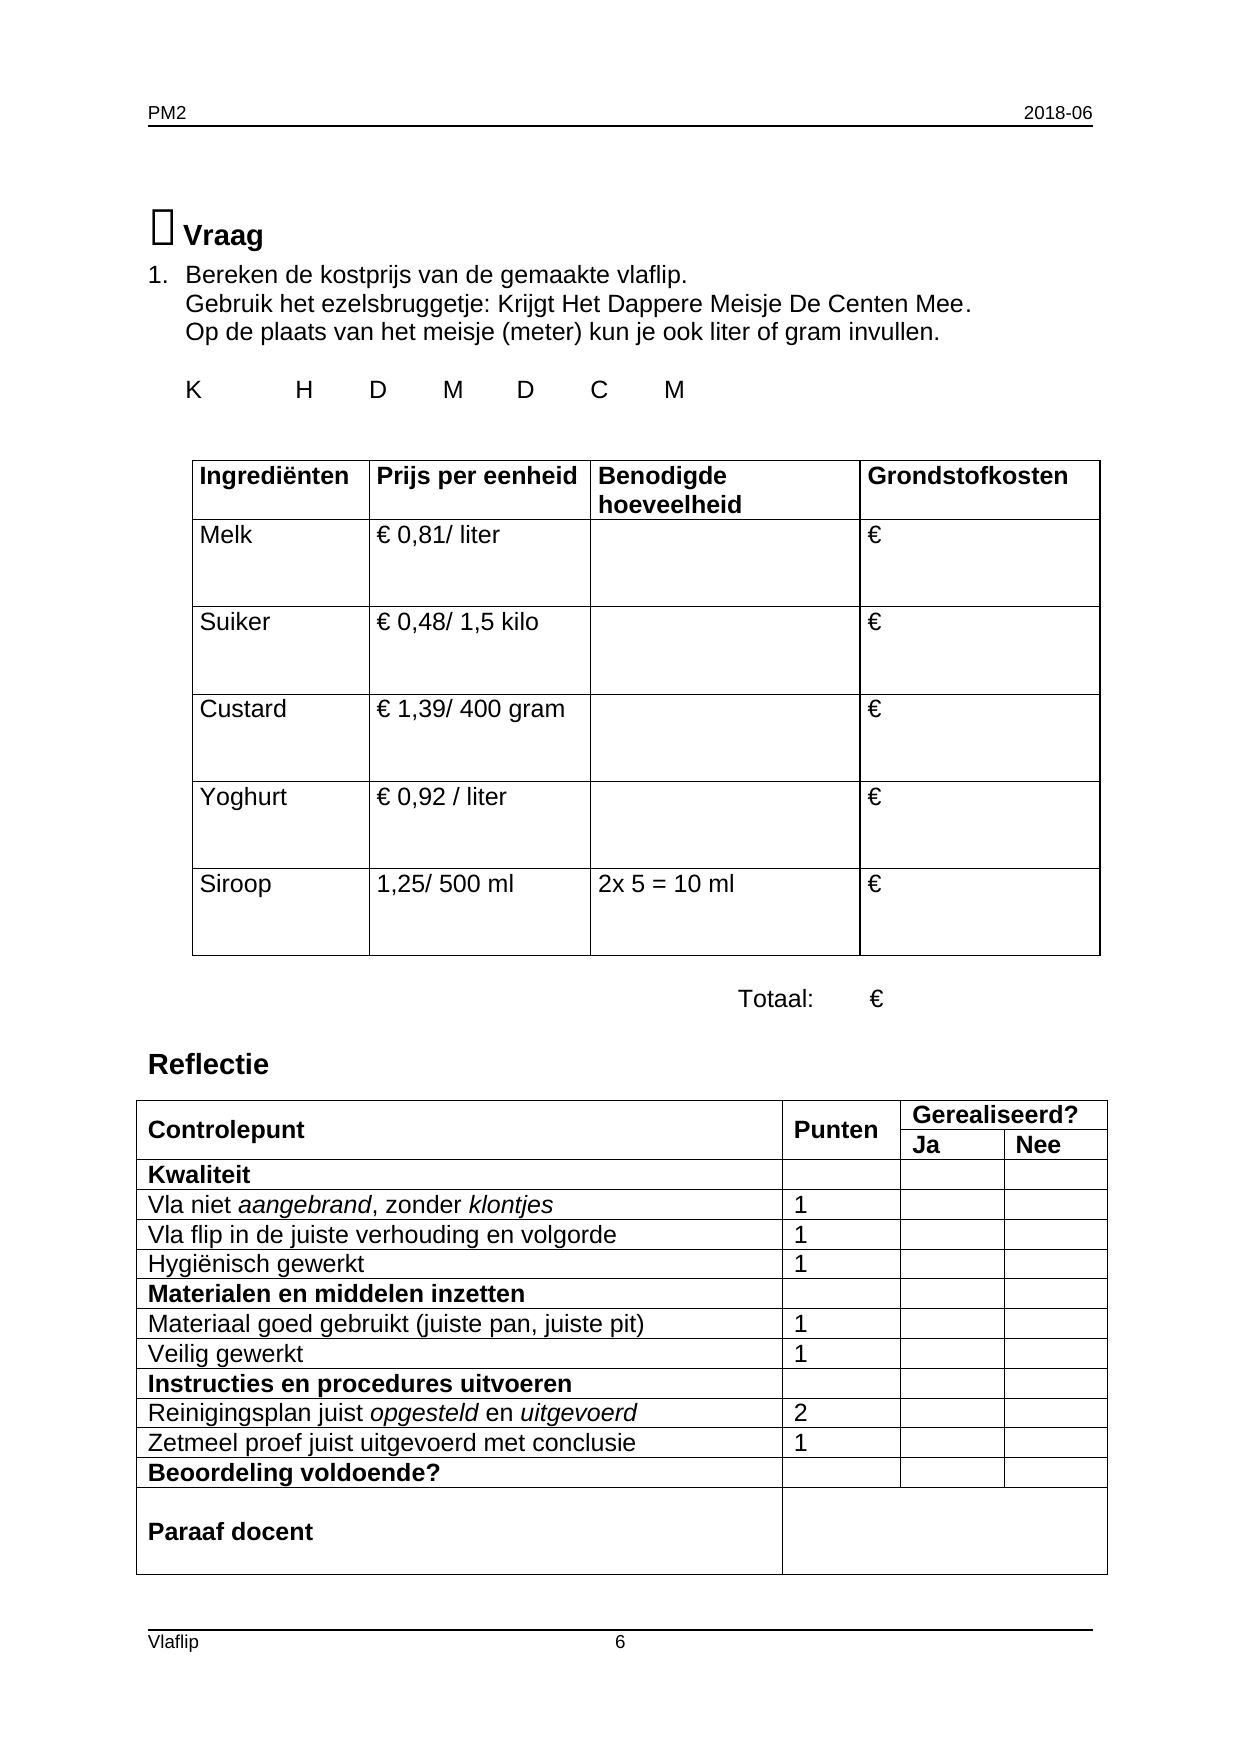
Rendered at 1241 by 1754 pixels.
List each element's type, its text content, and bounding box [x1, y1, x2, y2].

table_cell [591, 782, 859, 868]
table_cell [1005, 1369, 1107, 1397]
table_cell Custard [193, 695, 369, 781]
table_cell Siroop [193, 869, 369, 955]
table_cell Zetmeel proef juist uitgevoerd met conclusie [137, 1428, 782, 1457]
table_cell [901, 1309, 1004, 1338]
table_cell Melk [193, 520, 369, 606]
table_cell € [861, 782, 1099, 868]
table_header Punten [783, 1101, 900, 1159]
table_cell [901, 1399, 1004, 1427]
table_cell [901, 1428, 1004, 1457]
table_cell [1005, 1428, 1107, 1457]
table_cell 1,25/ 500 ml [370, 869, 590, 955]
table_cell 1 [783, 1250, 900, 1278]
table_cell Vla flip in de juiste verhouding en volgorde [137, 1220, 782, 1248]
table_header Ingrediënten [193, 461, 369, 519]
table_header Gerealiseerd? [901, 1101, 1107, 1129]
table_cell 1 [783, 1339, 900, 1368]
table_cell 1 [783, 1220, 900, 1248]
table_cell € [861, 607, 1099, 693]
table_cell Ja [901, 1130, 1004, 1159]
table_cell [901, 1190, 1004, 1219]
table_cell [901, 1458, 1004, 1487]
table_cell Vla niet aangebrand, zonder klontjes [137, 1190, 782, 1219]
table_cell [1005, 1458, 1107, 1487]
table_cell 2 [783, 1399, 900, 1427]
text K H D M D C M [185, 346, 1093, 460]
table_cell 1 [783, 1309, 900, 1338]
table_cell [901, 1279, 1004, 1308]
table_cell [1005, 1220, 1107, 1248]
table_cell [591, 520, 859, 606]
table_cell [1005, 1279, 1107, 1308]
table_cell [1005, 1160, 1107, 1189]
table_cell [783, 1488, 1107, 1574]
table_cell Kwaliteit [137, 1160, 782, 1189]
table_cell 2x 5 = 10 ml [591, 869, 859, 955]
table_cell [901, 1220, 1004, 1248]
table_cell [901, 1160, 1004, 1189]
table_cell [591, 695, 859, 781]
table_cell [591, 607, 859, 693]
table_cell [783, 1458, 900, 1487]
table_header Prijs per eenheid [370, 461, 590, 519]
table_cell [901, 1339, 1004, 1368]
table_cell [1005, 1309, 1107, 1338]
table_cell € 1,39/ 400 gram [370, 695, 590, 781]
table_cell Materialen en middelen inzetten [137, 1279, 782, 1308]
table_cell [901, 1250, 1004, 1278]
table_cell [901, 1369, 1004, 1397]
table_cell [1005, 1339, 1107, 1368]
table_cell € [861, 695, 1099, 781]
table_cell Veilig gewerkt [137, 1339, 782, 1368]
table_cell Instructies en procedures uitvoeren [137, 1369, 782, 1397]
table_header Benodigde hoeveelheid [591, 461, 859, 519]
table_cell [1005, 1399, 1107, 1427]
table_cell [1005, 1250, 1107, 1278]
table_cell Materiaal goed gebruikt (juiste pan, juiste pit) [137, 1309, 782, 1338]
table_cell € 0,48/ 1,5 kilo [370, 607, 590, 693]
table_cell [1005, 1190, 1107, 1219]
table_cell € [861, 869, 1099, 955]
table_cell € 0,92 / liter [370, 782, 590, 868]
table_cell Yoghurt [193, 782, 369, 868]
table_cell € 0,81/ liter [370, 520, 590, 606]
text  Vraag [148, 192, 1093, 260]
table_cell 1 [783, 1428, 900, 1457]
table_cell Nee [1005, 1130, 1107, 1159]
table_cell Beoordeling voldoende? [137, 1458, 782, 1487]
table_cell Paraaf docent [137, 1488, 782, 1574]
table_header Controlepunt [137, 1101, 782, 1159]
text Reflectie [148, 1047, 1093, 1080]
text Totaal: € [664, 984, 1093, 1013]
table_cell € [861, 520, 1099, 606]
table_cell [783, 1279, 900, 1308]
table_cell Suiker [193, 607, 369, 693]
table_cell Reinigingsplan juist opgesteld en uitgevoerd [137, 1399, 782, 1427]
table_cell [783, 1369, 900, 1397]
list Bereken de kostprijs van de gemaakte vlaflip. Gebruik het ezelsbruggetje: Krijgt Het Dappere Meisje De Centen Mee. Op de plaats van het meisje (meter) kun je ook liter of gram invullen. [148, 260, 1093, 346]
table_cell 1 [783, 1190, 900, 1219]
table_cell Hygiënisch gewerkt [137, 1250, 782, 1278]
table_cell [783, 1160, 900, 1189]
table_header Grondstofkosten [861, 461, 1099, 519]
